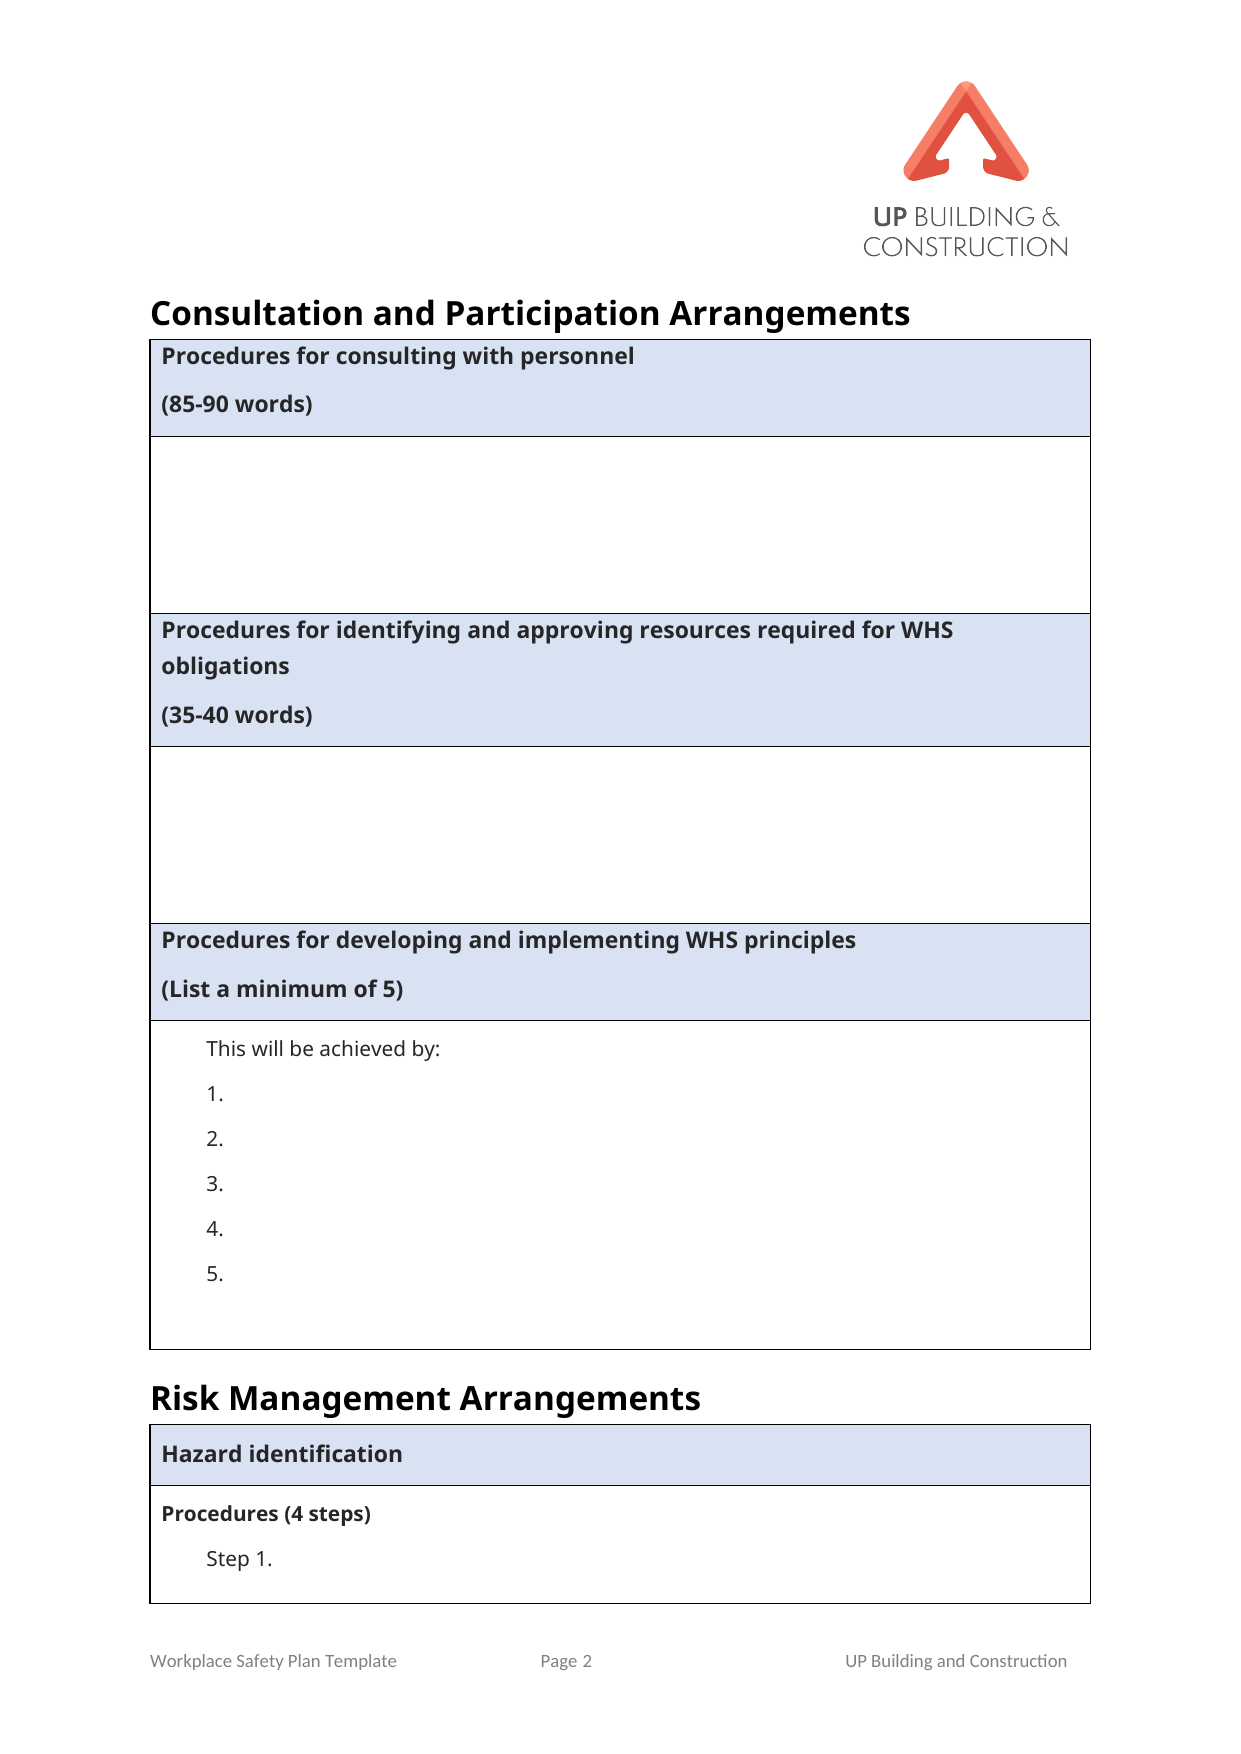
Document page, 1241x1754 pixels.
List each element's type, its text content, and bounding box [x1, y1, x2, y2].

subtitle Consultation and Participation Arrangements [150, 290, 1090, 335]
subtitle Risk Management Arrangements [150, 1375, 1090, 1421]
table_header Hazard identification [151, 1425, 1090, 1485]
table_cell Procedures (4 steps) Step 1. Step 2. Step 3. Step 4. [151, 1486, 1090, 1603]
table_cell [151, 747, 1090, 923]
table_cell This will be achieved by: 1. 2. 3. 4. 5. [151, 1021, 1090, 1349]
table_header Procedures for consulting with personnel (85-90 words) [151, 340, 1090, 436]
picture [841, 73, 1091, 265]
table_cell [151, 437, 1090, 613]
table_cell Procedures for identifying and approving resources required for WHS obligations (35-40 words) [151, 614, 1090, 746]
table_cell Procedures for developing and implementing WHS principles (List a minimum of 5) [151, 924, 1090, 1020]
